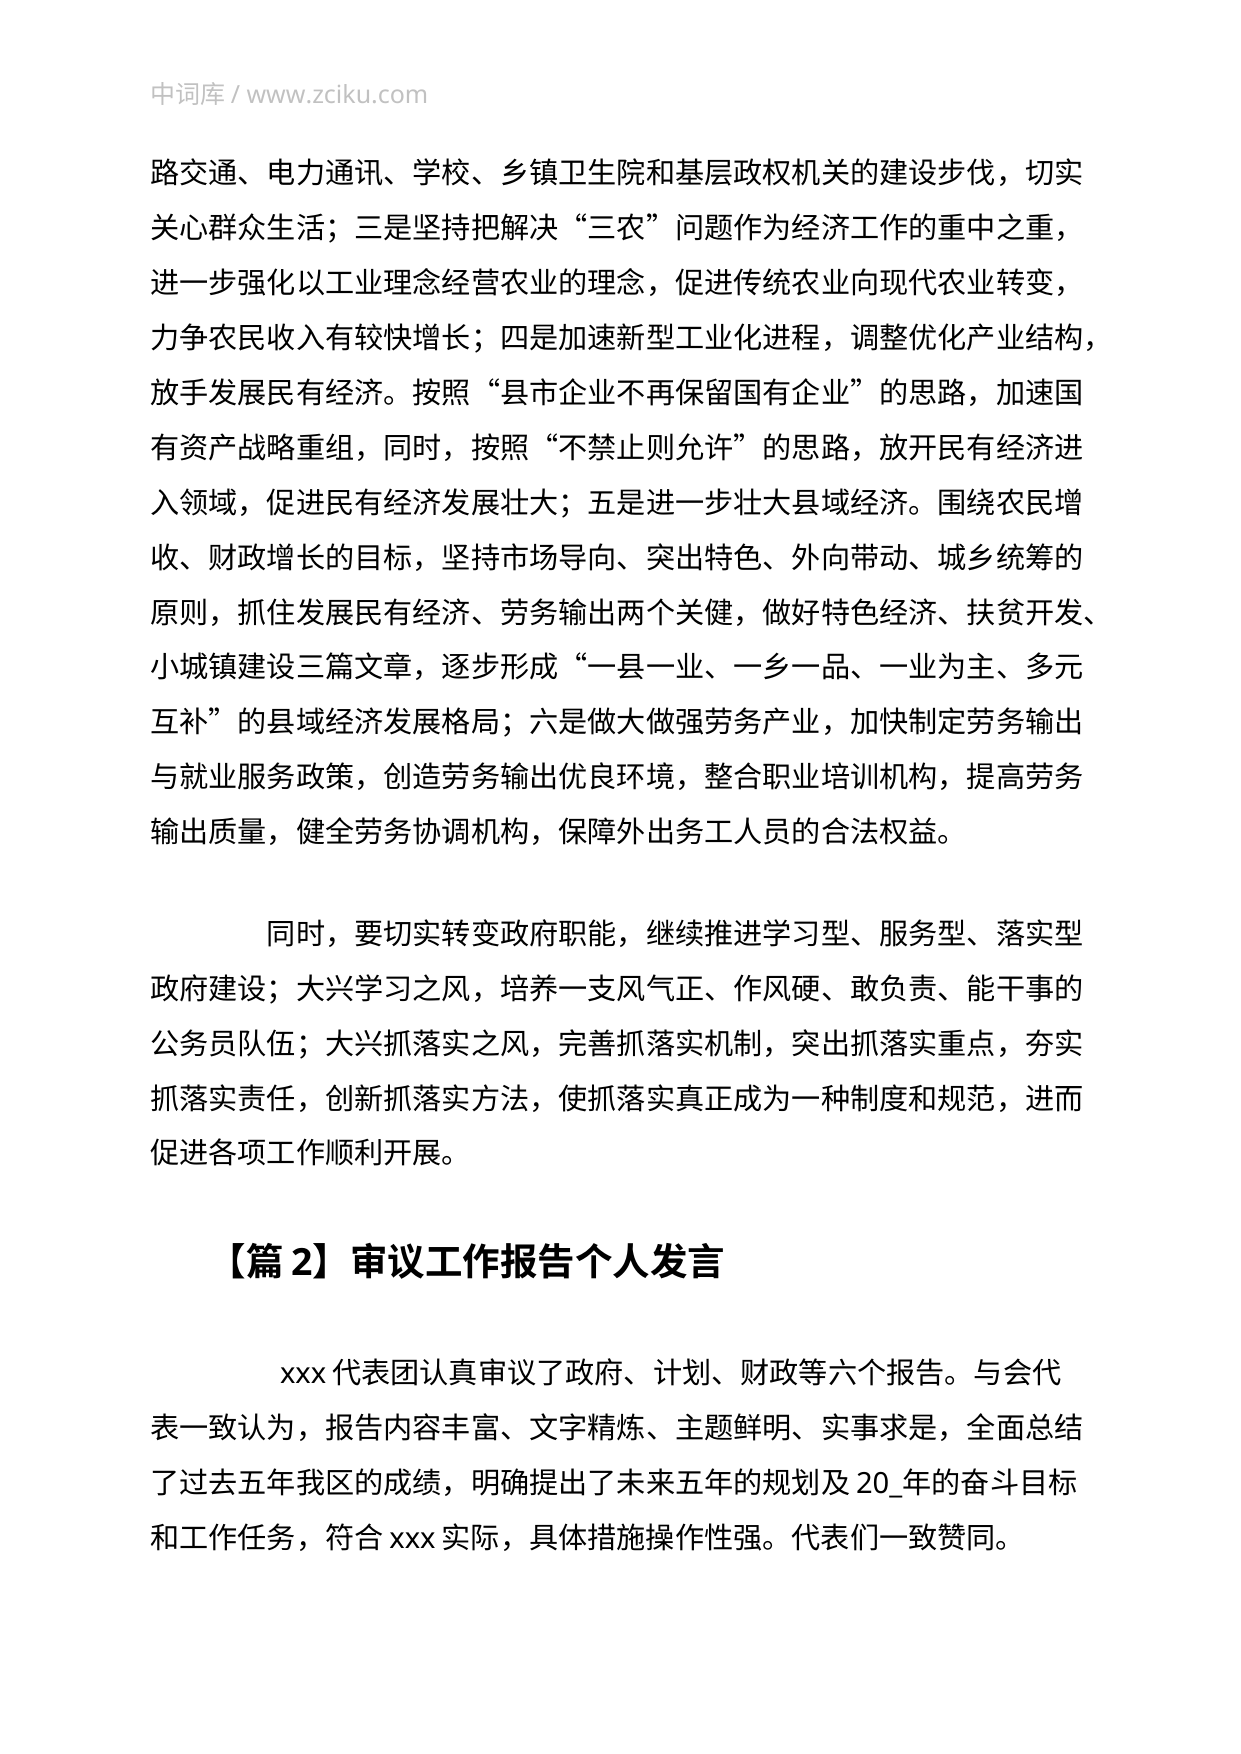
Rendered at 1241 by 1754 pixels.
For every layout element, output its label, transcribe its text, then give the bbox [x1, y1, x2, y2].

text 【篇2】审议工作报告个人发言 [150, 1232, 1090, 1286]
text 同时，要切实转变政府职能，继续推进学习型、服务型、落实型政府建设；大兴学习之风，培养一支风气正、作风硬、敢负责、能干事的公务员队伍；大兴抓落实之风，完善抓落实机制，突出抓落实重点，夯实抓落实责任，创新抓落实方法，使抓落实真正成为一种制度和规范，进而促进各项工作顺利开展。 [150, 911, 1090, 1172]
text xxx代表团认真审议了政府、计划、财政等六个报告。与会代表一致认为，报告内容丰富、文字精炼、主题鲜明、实事求是，全面总结了过去五年我区的成绩，明确提出了未来五年的规划及20_年的奋斗目标和工作任务，符合xxx实际，具体措施操作性强。代表们一致赞同。 [150, 1349, 1090, 1557]
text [150, 150, 1090, 851]
